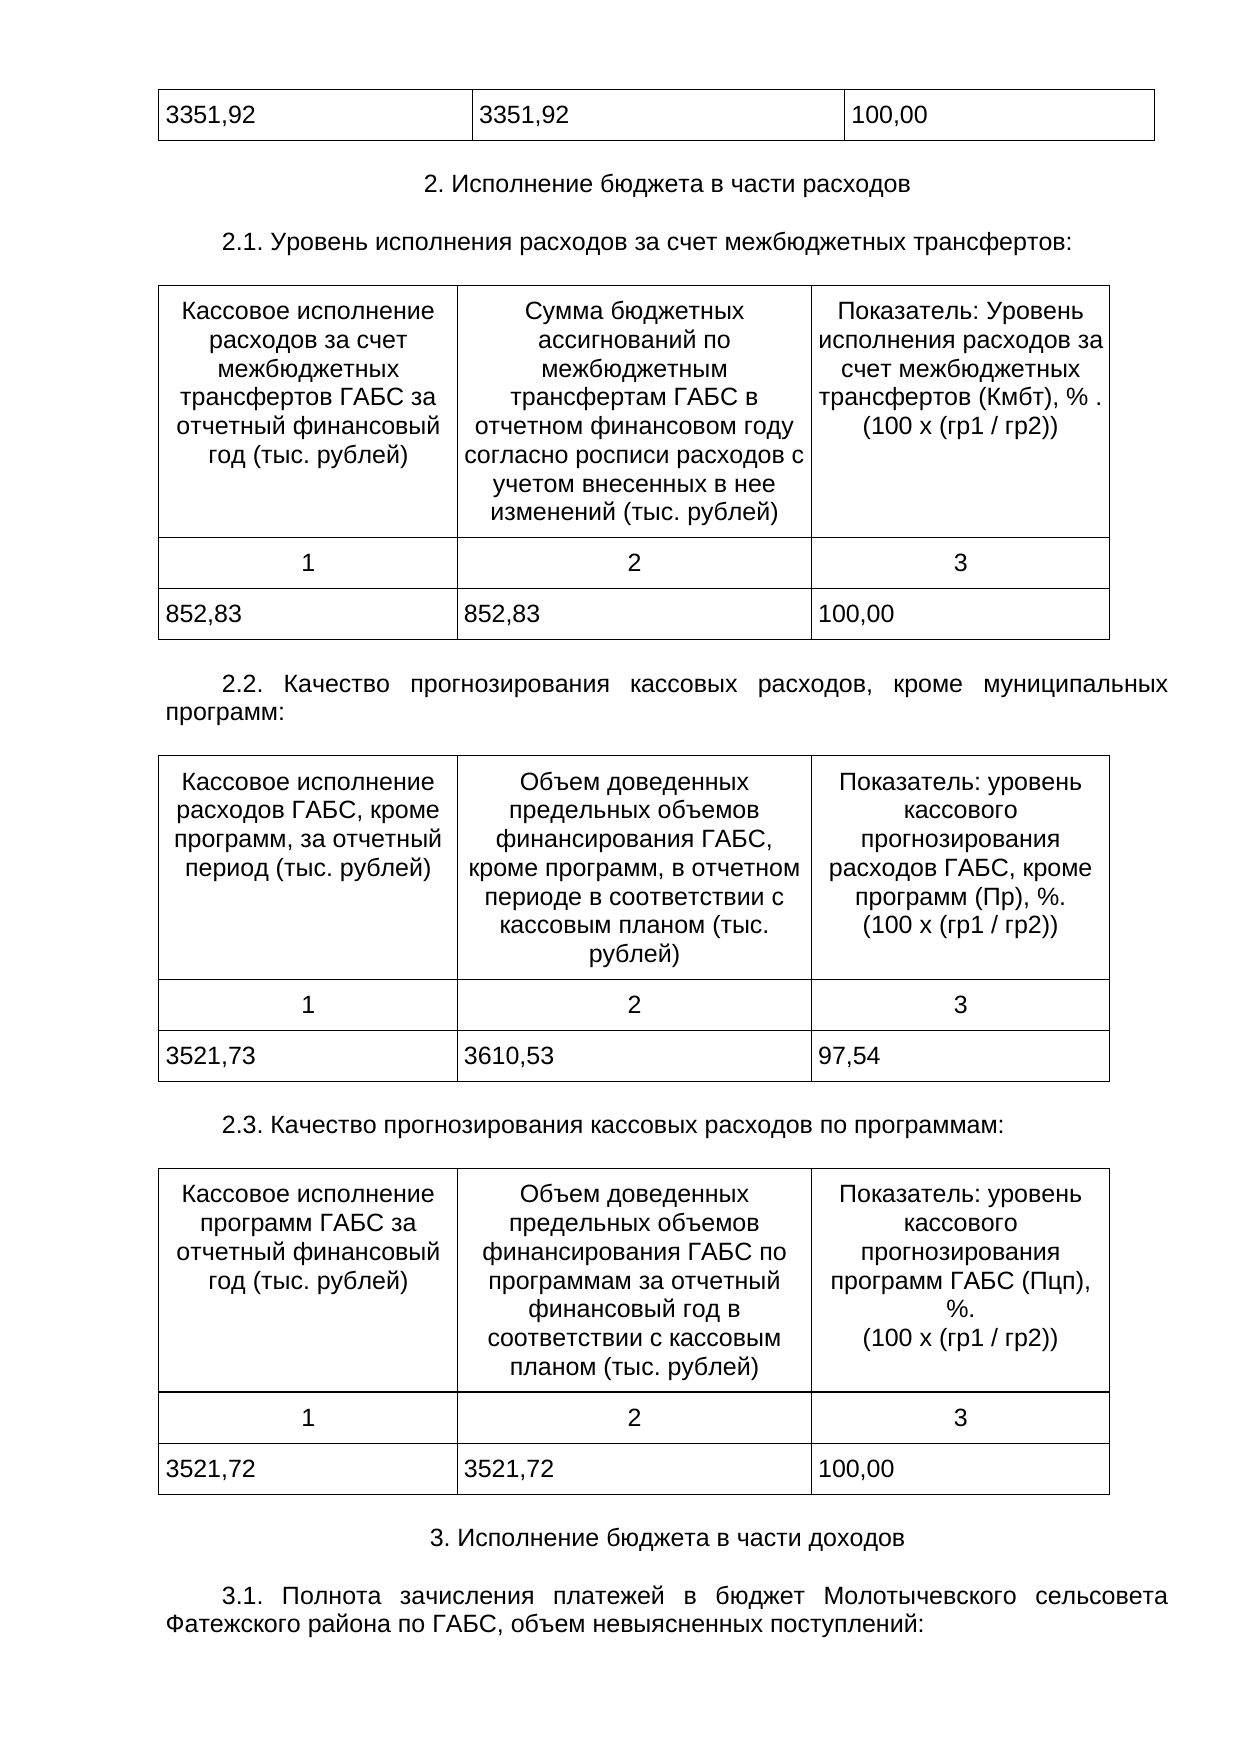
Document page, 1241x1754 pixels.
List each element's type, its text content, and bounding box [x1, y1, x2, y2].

text 2.1. Уровень исполнения расходов за счет межбюджетных трансфертов: [165, 227, 1169, 256]
table_cell 1 [159, 1393, 457, 1442]
text 2.3. Качество прогнозирования кассовых расходов по программам: [165, 1110, 1169, 1139]
table_header Показатель: Уровень исполнения расходов за счет межбюджетных трансфертов (Кмбт), % . (100 x (гр1 / гр2)) [812, 286, 1109, 537]
table_header Кассовое исполнение программ ГАБС за отчетный финансовый год (тыс. рублей) [159, 1169, 457, 1391]
table_cell 3351,92 [159, 90, 472, 140]
table_header Сумма бюджетных ассигнований по межбюджетным трансфертам ГАБС в отчетном финансовом году согласно росписи расходов с учетом внесенных в нее изменений (тыс. рублей) [458, 286, 811, 537]
text 3.1. Полнота зачисления платежей в бюджет Молотычевского сельсовета Фатежского района по ГАБС, объем невыясненных поступлений: [165, 1581, 1169, 1638]
table_cell 2 [458, 1393, 811, 1442]
table_cell 852,83 [159, 589, 457, 639]
table_cell 100,00 [812, 589, 1109, 639]
table_header Показатель: уровень кассового прогнозирования расходов ГАБС, кроме программ (Пр), %. (100 x (гр1 / гр2)) [812, 756, 1109, 978]
table_cell 3 [812, 538, 1109, 588]
text 3. Исполнение бюджета в части доходов [165, 1523, 1169, 1552]
table_cell 3610,53 [458, 1031, 811, 1081]
text 2. Исполнение бюджета в части расходов [165, 169, 1169, 198]
table_cell 100,00 [845, 90, 1154, 140]
text 2.2. Качество прогнозирования кассовых расходов, кроме муниципальных программ: [165, 669, 1169, 726]
table_header Объем доведенных предельных объемов финансирования ГАБС, кроме программ, в отчетном периоде в соответствии с кассовым планом (тыс. рублей) [458, 756, 811, 978]
table_cell 3 [812, 1393, 1109, 1442]
table_cell 1 [159, 980, 457, 1029]
table_cell 97,54 [812, 1031, 1109, 1081]
table_cell 100,00 [812, 1444, 1109, 1493]
table_header Показатель: уровень кассового прогнозирования программ ГАБС (Пцп), %. (100 x (гр1 / гр2)) [812, 1169, 1109, 1391]
table_header Кассовое исполнение расходов ГАБС, кроме программ, за отчетный период (тыс. рублей) [159, 756, 457, 978]
table_header Кассовое исполнение расходов за счет межбюджетных трансфертов ГАБС за отчетный финансовый год (тыс. рублей) [159, 286, 457, 537]
table_cell 1 [159, 538, 457, 588]
table_cell 2 [458, 980, 811, 1029]
table_cell 3521,72 [458, 1444, 811, 1493]
table_cell 852,83 [458, 589, 811, 639]
table_cell 3 [812, 980, 1109, 1029]
table_cell 2 [458, 538, 811, 588]
table_header Объем доведенных предельных объемов финансирования ГАБС по программам за отчетный финансовый год в соответствии с кассовым планом (тыс. рублей) [458, 1169, 811, 1391]
table_cell 3521,72 [159, 1444, 457, 1493]
table_cell 3521,73 [159, 1031, 457, 1081]
table_cell 3351,92 [473, 90, 844, 140]
